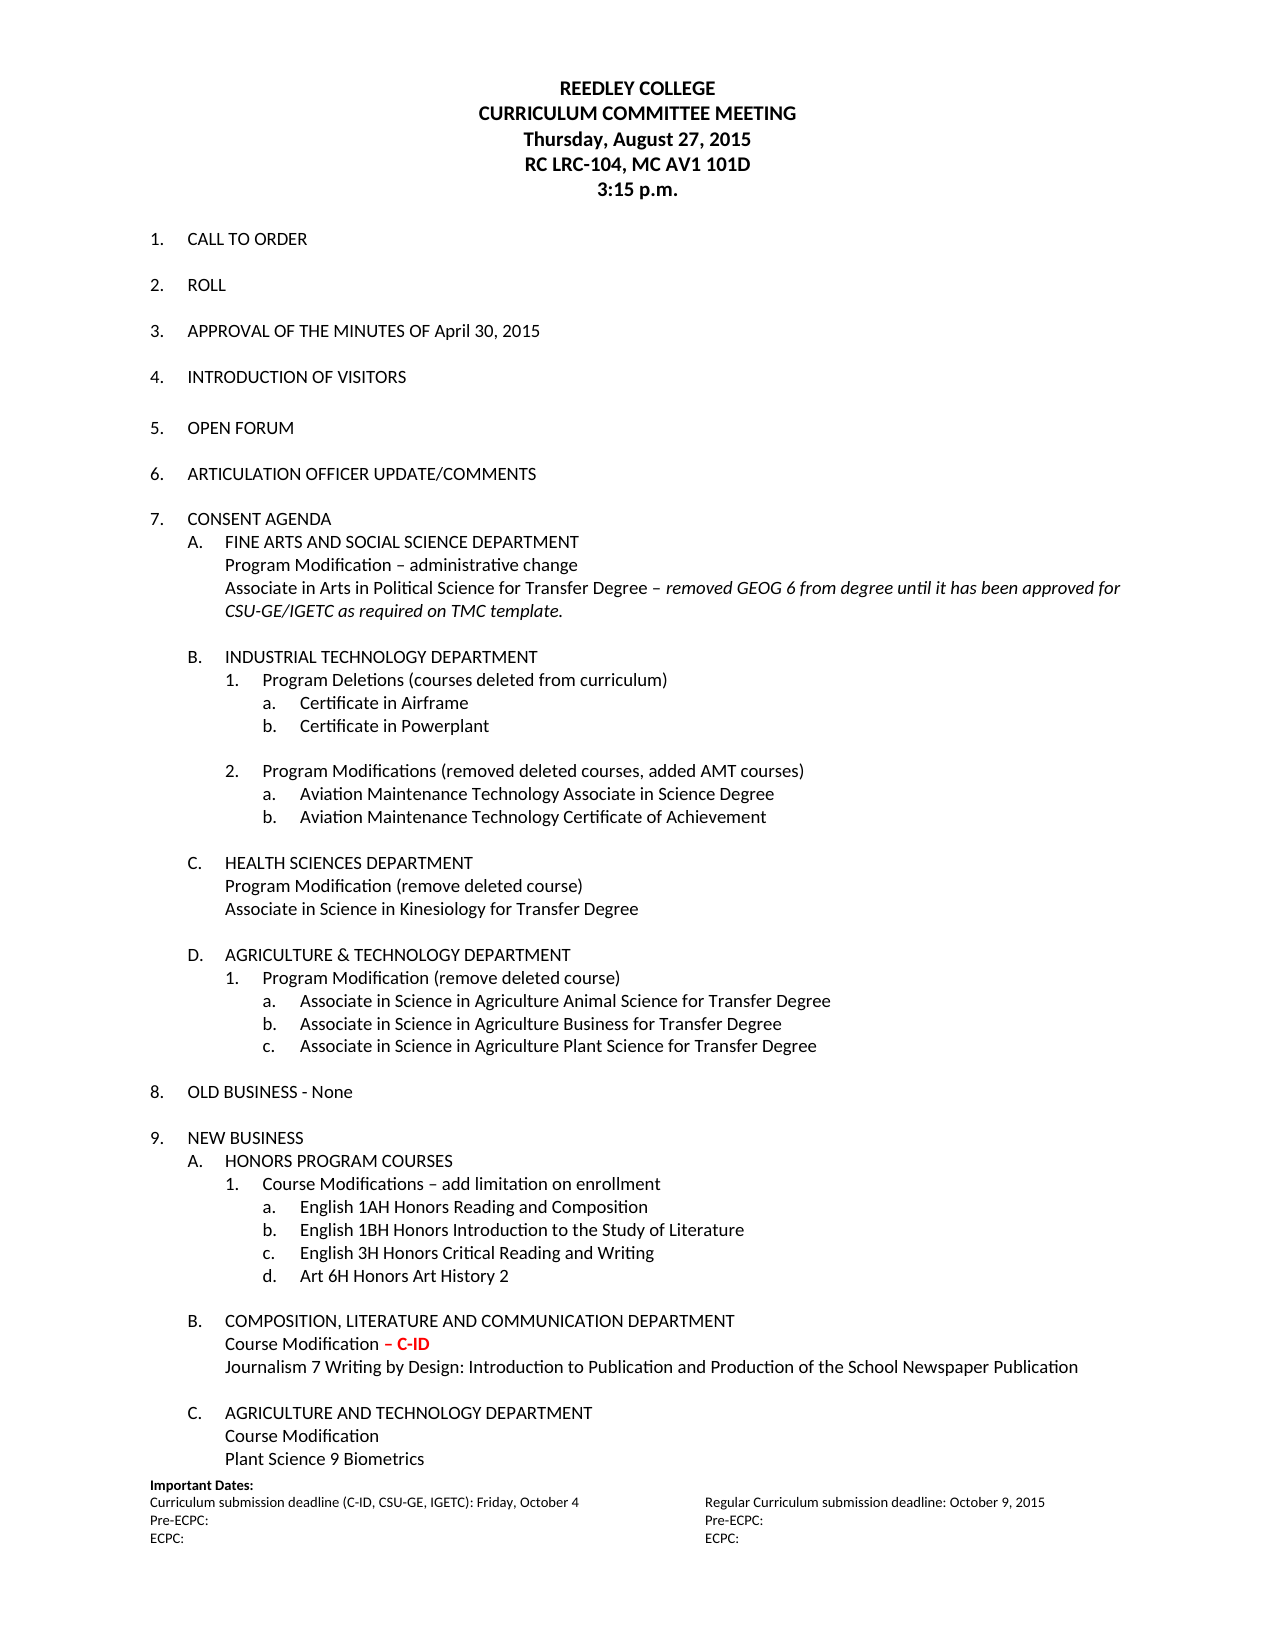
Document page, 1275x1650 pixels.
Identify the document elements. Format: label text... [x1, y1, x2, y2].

text 9. NEW BUSINESS [150, 1126, 1125, 1149]
text 2. ROLL [150, 273, 1125, 296]
text 1. Program Modification (remove deleted course) [150, 966, 1125, 989]
text Associate in Arts in Political Science for Transfer Degree – removed GEOG 6 from degree until it has been approved for CSU-GE/IGETC as required on TMC template. [150, 576, 1125, 622]
text Associate in Science in Kinesiology for Transfer Degree [150, 897, 1125, 920]
text B. COMPOSITION, LITERATURE AND COMMUNICATION DEPARTMENT [150, 1310, 1125, 1333]
text 7. CONSENT AGENDA [150, 508, 1125, 531]
text Program Modification – administrative change [150, 553, 1125, 576]
text Program Modification (remove deleted course) [150, 874, 1125, 897]
text 3. APPROVAL OF THE MINUTES OF April 30, 2015 [150, 319, 1125, 342]
text 1. Program Deletions (courses deleted from curriculum) [150, 668, 1125, 691]
text b. English 1BH Honors Introduction to the Study of Literature [150, 1218, 1125, 1241]
text A. FINE ARTS AND SOCIAL SCIENCE DEPARTMENT [150, 531, 1125, 553]
text a. English 1AH Honors Reading and Composition [150, 1195, 1125, 1218]
text 4. INTRODUCTION OF VISITORS [150, 365, 1125, 388]
text Course Modification – C-ID [150, 1333, 1125, 1356]
text 1. CALL TO ORDER [150, 227, 1125, 250]
text a. Associate in Science in Agriculture Animal Science for Transfer Degree [150, 989, 1125, 1012]
text A. HONORS PROGRAM COURSES [150, 1149, 1125, 1172]
text 6. ARTICULATION OFFICER UPDATE/COMMENTS [150, 462, 1125, 485]
text b. Associate in Science in Agriculture Business for Transfer Degree [150, 1012, 1125, 1035]
text c. Associate in Science in Agriculture Plant Science for Transfer Degree [150, 1035, 1125, 1058]
text B. INDUSTRIAL TECHNOLOGY DEPARTMENT [150, 645, 1125, 668]
text a. Certificate in Airframe [150, 691, 1125, 714]
text b. Certificate in Powerplant [150, 714, 1125, 737]
text Course Modification [150, 1424, 1125, 1447]
text c. English 3H Honors Critical Reading and Writing [150, 1241, 1125, 1264]
text 1. Course Modifications – add limitation on enrollment [150, 1172, 1125, 1195]
text d. Art 6H Honors Art History 2 [150, 1264, 1125, 1287]
text a. Aviation Maintenance Technology Associate in Science Degree [150, 783, 1125, 806]
text D. AGRICULTURE & TECHNOLOGY DEPARTMENT [150, 943, 1125, 966]
text 5. OPEN FORUM [150, 416, 1125, 439]
text Journalism 7 Writing by Design: Introduction to Publication and Production of the School Newspaper Publication [150, 1356, 1125, 1378]
text 2. Program Modifications (removed deleted courses, added AMT courses) [150, 760, 1125, 783]
text b. Aviation Maintenance Technology Certificate of Achievement [150, 806, 1125, 828]
text 8. OLD BUSINESS - None [150, 1081, 1125, 1103]
text Plant Science 9 Biometrics [150, 1447, 1125, 1470]
text C. AGRICULTURE AND TECHNOLOGY DEPARTMENT [150, 1401, 1125, 1424]
text C. HEALTH SCIENCES DEPARTMENT [150, 851, 1125, 874]
